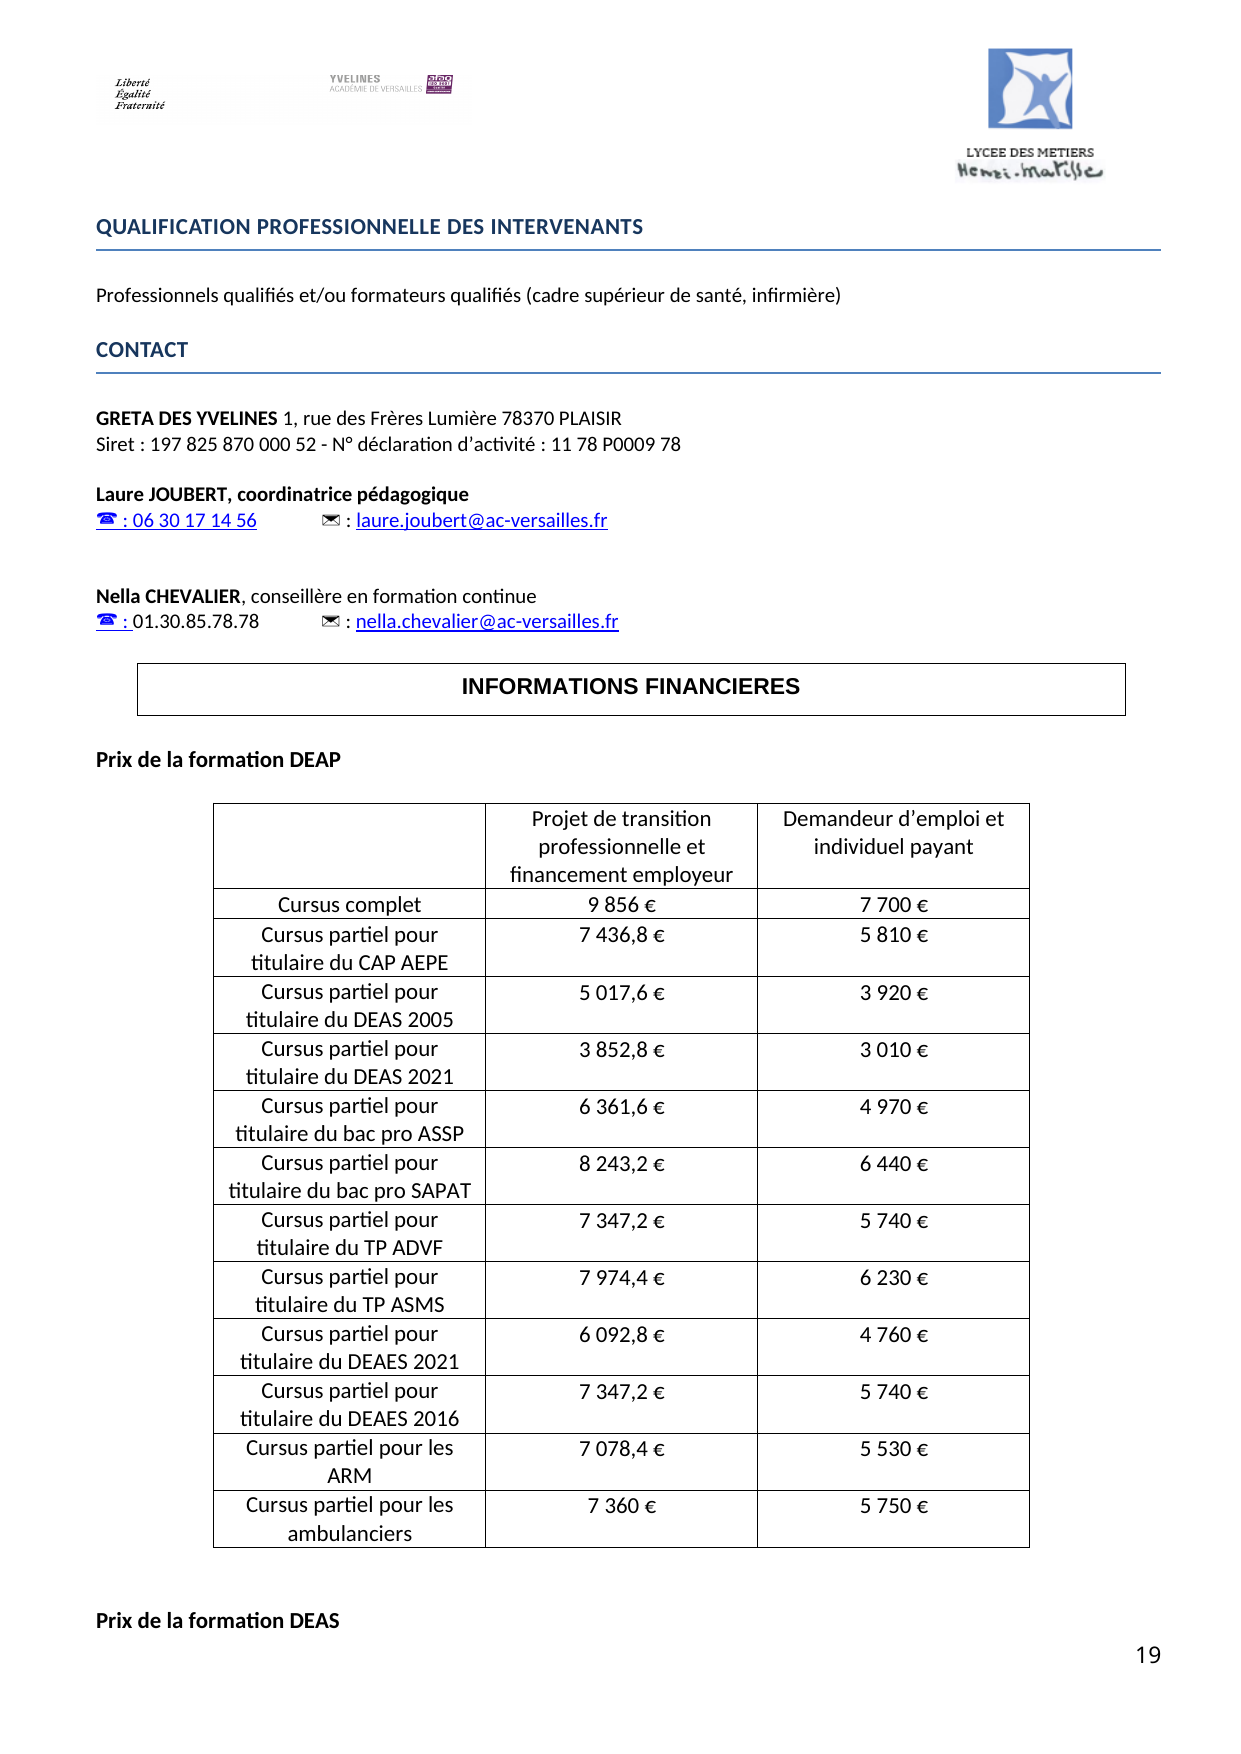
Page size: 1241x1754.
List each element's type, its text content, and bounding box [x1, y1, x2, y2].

title CONTACT [96, 336, 1161, 372]
table_cell 5 740 € [758, 1205, 1029, 1261]
table_cell 7 360 € [486, 1491, 757, 1547]
text : 01.30.85.78.78 : nella.chevalier@ac-versailles.fr [96, 609, 1161, 634]
table_cell 6 230 € [758, 1262, 1029, 1318]
table_cell 9 856 € [486, 889, 757, 918]
table_cell 5 530 € [758, 1434, 1029, 1489]
text GRETA DES YVELINES 1, rue des Frères Lumière 78370 PLAISIR [96, 405, 1161, 431]
table_cell 5 740 € [758, 1376, 1029, 1432]
table_cell 6 361,6 € [486, 1091, 757, 1147]
picture [95, 75, 473, 125]
table_cell 5 810 € [758, 919, 1029, 976]
table_cell Cursus partiel pour titulaire du bac pro ASSP [214, 1091, 485, 1147]
text Siret : 197 825 870 000 52 - N° déclaration d’activité : 11 78 P0009 78 [96, 431, 1161, 456]
picture [934, 21, 1127, 199]
table_cell Cursus partiel pour les ambulanciers [214, 1491, 485, 1547]
table_cell 5 017,6 € [486, 977, 757, 1033]
table_cell Cursus partiel pour titulaire du DEAES 2021 [214, 1319, 485, 1375]
table_cell 3 920 € [758, 977, 1029, 1033]
table_cell 5 750 € [758, 1491, 1029, 1547]
text Prix de la formation DEAP [96, 746, 1161, 774]
table_cell Cursus partiel pour titulaire du TP ASMS [214, 1262, 485, 1318]
table_cell 6 440 € [758, 1148, 1029, 1204]
table_cell 7 078,4 € [486, 1434, 757, 1489]
table_cell Cursus partiel pour titulaire du DEAS 2005 [214, 977, 485, 1033]
table_cell 7 700 € [758, 889, 1029, 918]
table_cell Cursus partiel pour titulaire du DEAS 2021 [214, 1034, 485, 1090]
table_cell 7 347,2 € [486, 1205, 757, 1261]
table_cell Cursus partiel pour titulaire du CAP AEPE [214, 919, 485, 976]
table_header Demandeur d’emploi et individuel payant [758, 804, 1029, 888]
table_cell 4 970 € [758, 1091, 1029, 1147]
table_cell Cursus partiel pour titulaire du TP ADVF [214, 1205, 485, 1261]
text Professionnels qualifiés et/ou formateurs qualifiés (cadre supérieur de santé, infirmière) [96, 282, 1161, 308]
table_cell 3 852,8 € [486, 1034, 757, 1090]
table_cell Cursus partiel pour titulaire du bac pro SAPAT [214, 1148, 485, 1204]
text Prix de la formation DEAS [96, 1606, 1161, 1634]
table_cell 6 092,8 € [486, 1319, 757, 1375]
text Laure JOUBERT, coordinatrice pédagogique [96, 482, 1161, 507]
table_header Projet de transition professionnelle et financement employeur [486, 804, 757, 888]
text Nella CHEVALIER, conseillère en formation continue [96, 583, 1161, 609]
table_cell 8 243,2 € [486, 1148, 757, 1204]
table_cell 4 760 € [758, 1319, 1029, 1375]
table_cell 7 436,8 € [486, 919, 757, 976]
table_cell Cursus partiel pour titulaire du DEAES 2016 [214, 1376, 485, 1432]
table_cell 3 010 € [758, 1034, 1029, 1090]
table_cell Cursus complet [214, 889, 485, 918]
table_header [214, 804, 485, 888]
table_cell Cursus partiel pour les ARM [214, 1434, 485, 1489]
text : 06 30 17 14 56 : laure.joubert@ac-versailles.fr [96, 507, 1161, 532]
table_cell 7 974,4 € [486, 1262, 757, 1318]
title QUALIFICATION PROFESSIONNELLE DES INTERVENANTS [96, 212, 1161, 249]
table_cell 7 347,2 € [486, 1376, 757, 1432]
